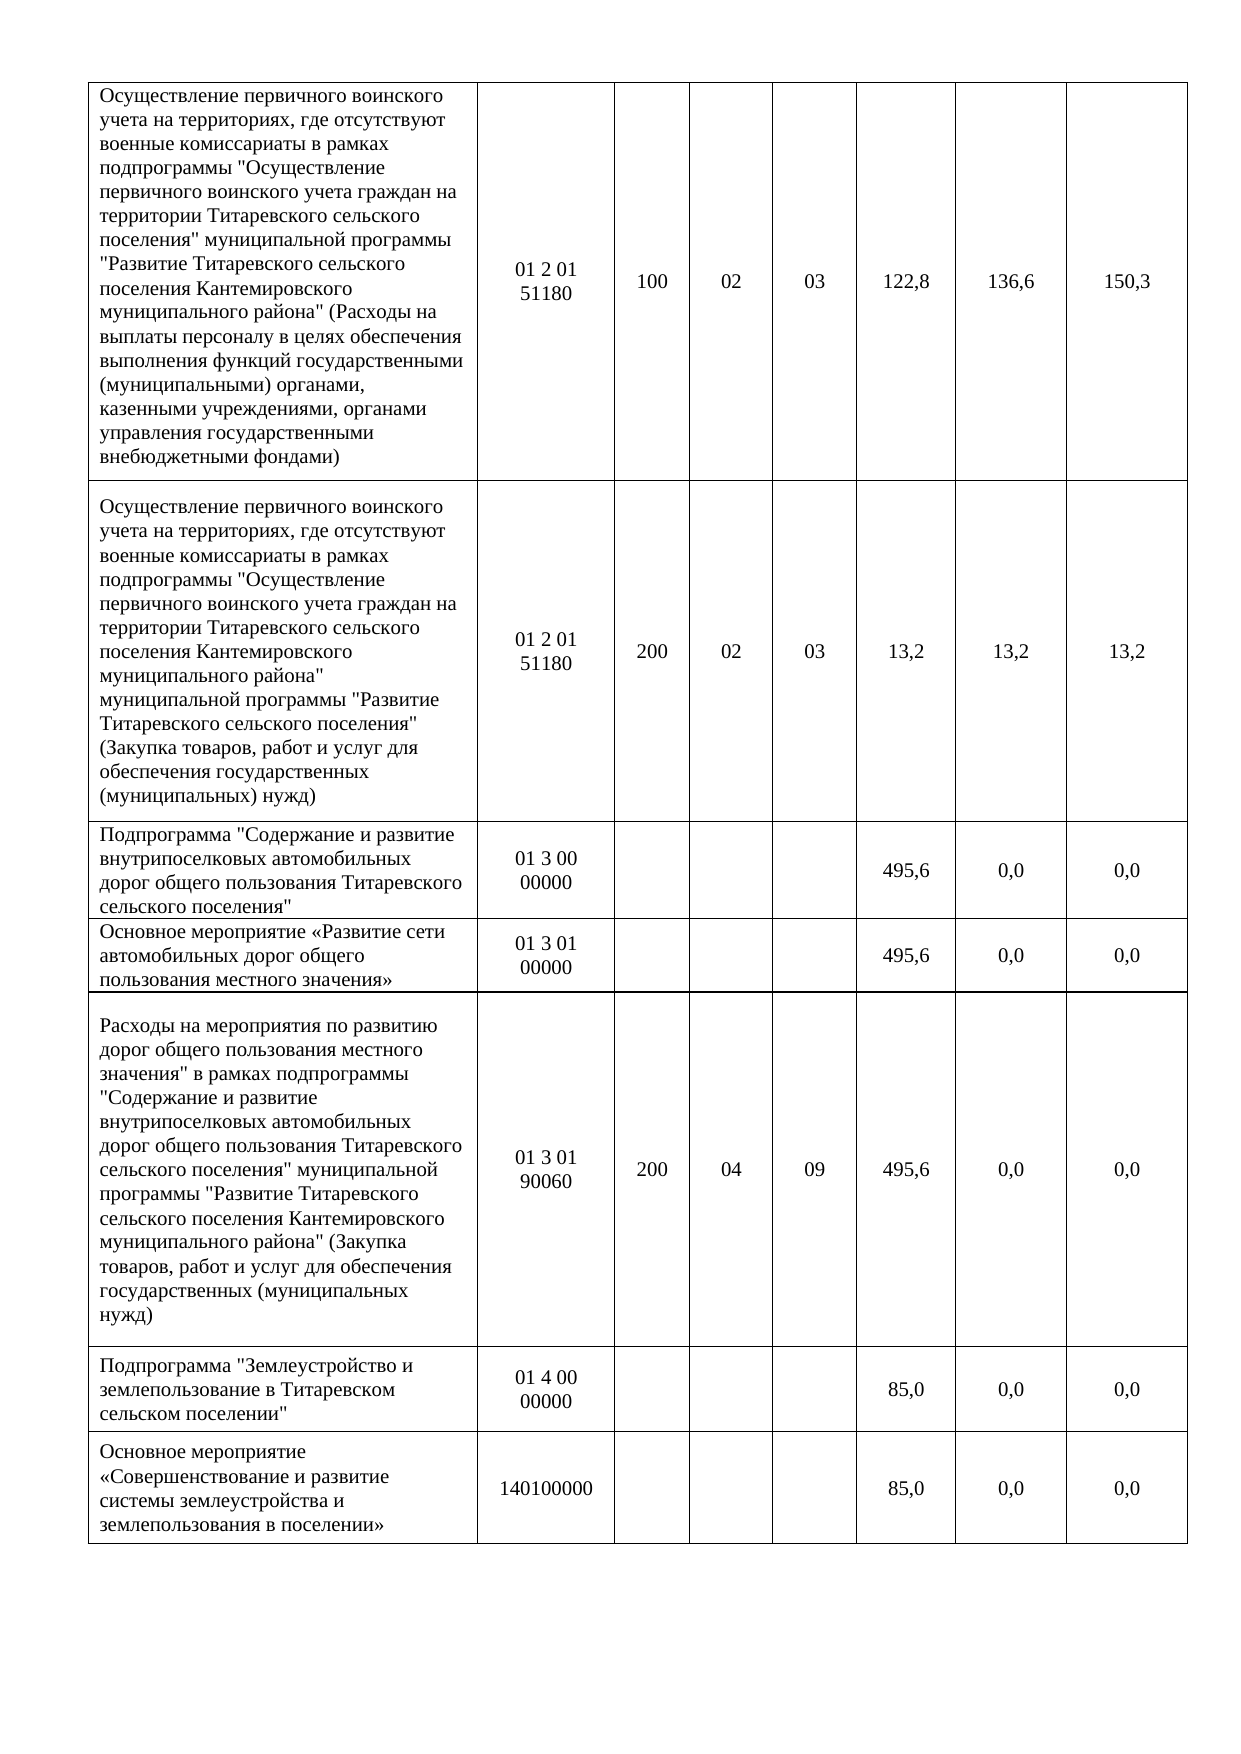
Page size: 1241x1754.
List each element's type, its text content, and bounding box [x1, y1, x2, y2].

table_cell 01 2 01 51180 [478, 481, 614, 821]
table_cell 01 3 00 00000 [478, 822, 614, 918]
table_cell 0,0 [1067, 822, 1187, 918]
table_cell 200 [615, 481, 689, 821]
table_cell 01 2 01 51180 [478, 83, 614, 480]
table_cell [615, 1347, 689, 1431]
table_cell 0,0 [956, 1432, 1066, 1543]
table_cell 495,6 [857, 822, 955, 918]
table_cell 85,0 [857, 1347, 955, 1431]
table_cell 01 3 01 90060 [478, 993, 614, 1346]
table_cell [773, 822, 856, 918]
table_cell [690, 1432, 772, 1543]
table_cell 0,0 [956, 919, 1066, 991]
table_cell Подпрограмма "Содержание и развитие внутрипоселковых автомобильных дорог общего пользования Титаревского сельского поселения" [89, 822, 477, 918]
table_cell [773, 1432, 856, 1543]
table_cell Основное мероприятие «Развитие сети автомобильных дорог общего пользования местного значения» [89, 919, 477, 991]
table_cell 122,8 [857, 83, 955, 480]
table_cell Основное мероприятие «Совершенствование и развитие системы землеустройства и землепользования в поселении» [89, 1432, 477, 1543]
table_cell Расходы на мероприятия по развитию дорог общего пользования местного значения" в рамках подпрограммы "Содержание и развитие внутрипоселковых автомобильных дорог общего пользования Титаревского сельского поселения" муниципальной программы "Развитие Титаревского сельского поселения Кантемировского муниципального района" (Закупка товаров, работ и услуг для обеспечения государственных (муниципальных нужд) [89, 993, 477, 1346]
table_cell 200 [615, 993, 689, 1346]
table_cell Осуществление первичного воинского учета на территориях, где отсутствуют военные комиссариаты в рамках подпрограммы "Осуществление первичного воинского учета граждан на территории Титаревского сельского поселения" муниципальной программы "Развитие Титаревского сельского поселения Кантемировского муниципального района" (Расходы на выплаты персоналу в целях обеспечения выполнения функций государственными (муниципальными) органами, казенными учреждениями, органами управления государственными внебюджетными фондами) [89, 83, 477, 480]
table_cell 0,0 [956, 993, 1066, 1346]
table_cell 495,6 [857, 919, 955, 991]
table_cell Подпрограмма "Землеустройство и землепользование в Титаревском сельском поселении" [89, 1347, 477, 1431]
table_cell 02 [690, 481, 772, 821]
table_cell 0,0 [1067, 993, 1187, 1346]
table_cell [773, 919, 856, 991]
table_cell Осуществление первичного воинского учета на территориях, где отсутствуют военные комиссариаты в рамках подпрограммы "Осуществление первичного воинского учета граждан на территории Титаревского сельского поселения Кантемировского муниципального района" муниципальной программы "Развитие Титаревского сельского поселения" (Закупка товаров, работ и услуг для обеспечения государственных (муниципальных) нужд) [89, 481, 477, 821]
table_cell 100 [615, 83, 689, 480]
table_cell 0,0 [956, 1347, 1066, 1431]
table_cell 140100000 [478, 1432, 614, 1543]
table_cell [690, 822, 772, 918]
table_cell 09 [773, 993, 856, 1346]
table_cell [615, 1432, 689, 1543]
table_cell 85,0 [857, 1432, 955, 1543]
table_cell [615, 919, 689, 991]
table_cell 03 [773, 83, 856, 480]
table_cell 0,0 [1067, 919, 1187, 991]
table_cell [690, 1347, 772, 1431]
table_cell 13,2 [956, 481, 1066, 821]
table_cell 01 4 00 00000 [478, 1347, 614, 1431]
table_cell [615, 822, 689, 918]
table_cell 04 [690, 993, 772, 1346]
table_cell 136,6 [956, 83, 1066, 480]
table_cell 0,0 [1067, 1347, 1187, 1431]
table_cell 150,3 [1067, 83, 1187, 480]
table_cell 495,6 [857, 993, 955, 1346]
table_cell 13,2 [857, 481, 955, 821]
table_cell [690, 919, 772, 991]
table_cell 01 3 01 00000 [478, 919, 614, 991]
table_cell 13,2 [1067, 481, 1187, 821]
table_cell 03 [773, 481, 856, 821]
table_cell 0,0 [956, 822, 1066, 918]
table_cell [773, 1347, 856, 1431]
table_cell 0,0 [1067, 1432, 1187, 1543]
table_cell 02 [690, 83, 772, 480]
